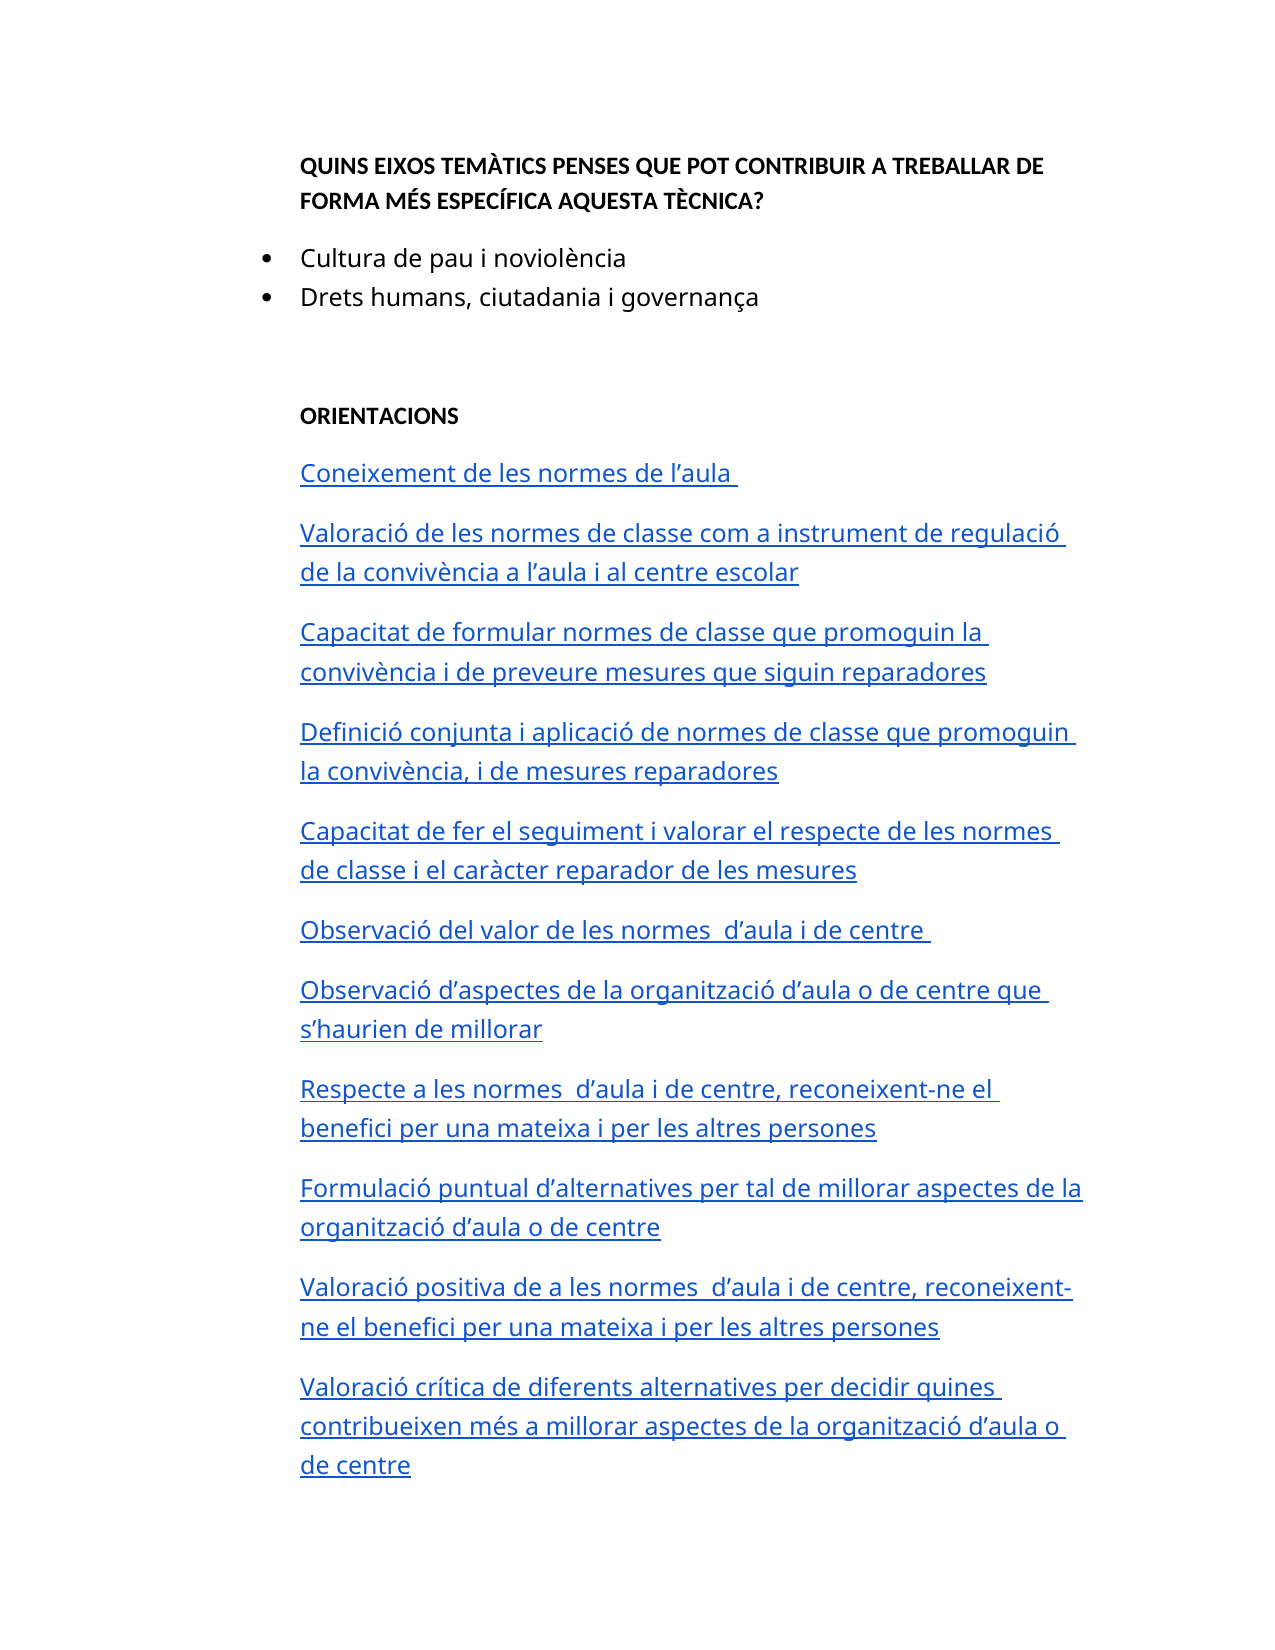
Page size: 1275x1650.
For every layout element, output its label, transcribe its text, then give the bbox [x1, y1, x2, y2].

list Drets humans, ciutadania i governança [262, 280, 1087, 314]
subtitle ORIENTACIONS [300, 400, 1087, 431]
text Observació del valor de les normes d’aula i de centre [300, 912, 1087, 947]
text Capacitat de fer el seguiment i valorar el respecte de les normes de classe i el caràcter reparador de les mesures [300, 813, 1087, 887]
text Valoració de les normes de classe com a instrument de regulació de la convivència a l’aula i al centre escolar [300, 516, 1087, 589]
text Valoració crítica de diferents alternatives per decidir quines contribueixen més a millorar aspectes de la organització d’aula o de centre [300, 1369, 1087, 1482]
text Coneixement de les normes de l’aula [300, 456, 1087, 490]
text Valoració positiva de a les normes d’aula i de centre, reconeixent-ne el benefici per una mateixa i per les altres persones [300, 1270, 1087, 1343]
text Formulació puntual d’alternatives per tal de millorar aspectes de la organització d’aula o de centre [300, 1171, 1087, 1244]
text Respecte a les normes d’aula i de centre, reconeixent-ne el benefici per una mateixa i per les altres persones [300, 1072, 1087, 1145]
list Cultura de pau i noviolència [262, 241, 1087, 275]
text Capacitat de formular normes de classe que promoguin la convivència i de preveure mesures que siguin reparadores [300, 615, 1087, 688]
subtitle QUINS EIXOS TEMÀTICS PENSES QUE POT CONTRIBUIR A TREBALLAR DE FORMA MÉS ESPECÍFICA AQUESTA TÈCNICA? [300, 150, 1087, 216]
text Observació d’aspectes de la organització d’aula o de centre que s’haurien de millorar [300, 972, 1087, 1046]
text Definició conjunta i aplicació de normes de classe que promoguin la convivència, i de mesures reparadores [300, 714, 1087, 787]
